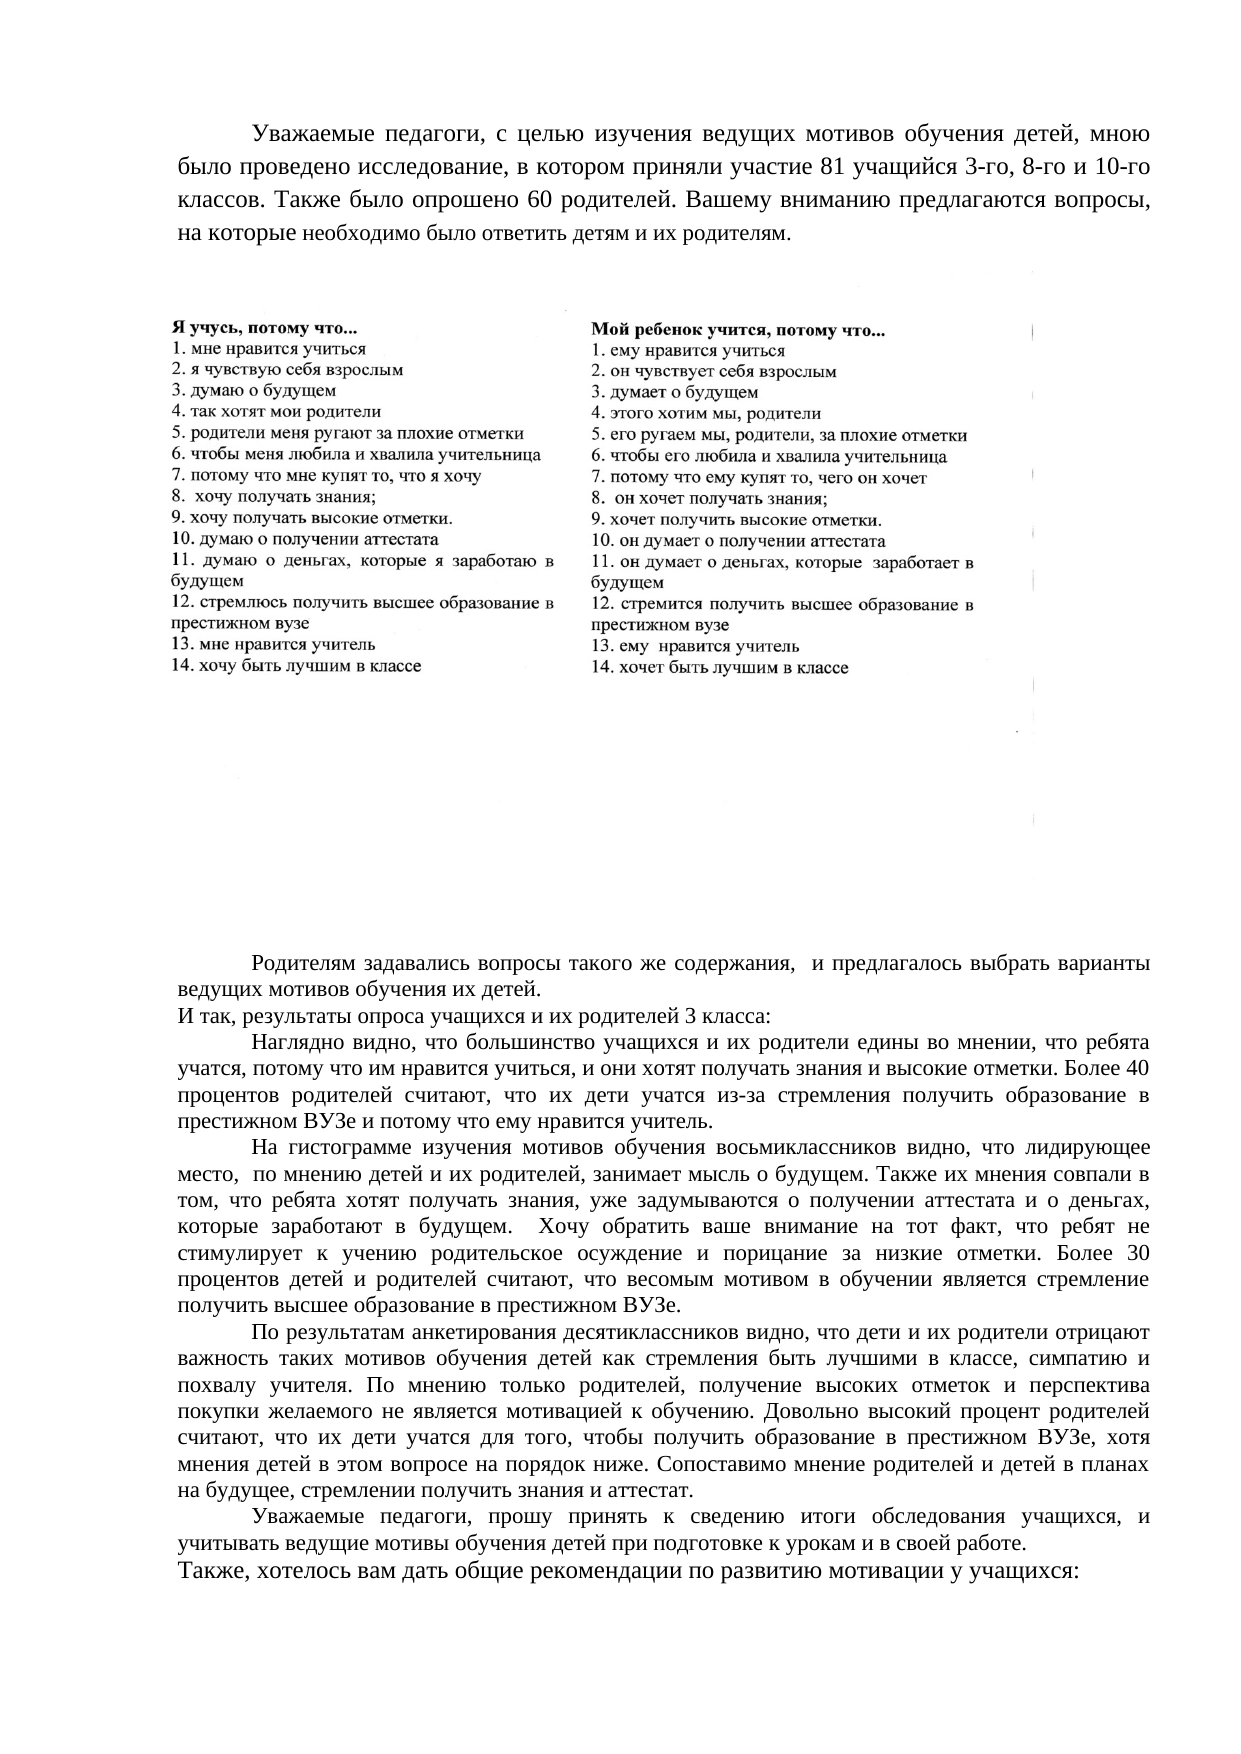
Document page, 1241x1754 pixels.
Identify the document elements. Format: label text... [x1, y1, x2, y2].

text Уважаемые педагоги, с целью изучения ведущих мотивов обучения детей, мною было проведено исследование, в котором приняли участие 81 учащийся 3-го, 8-го и 10-го классов. Также было опрошено 60 родителей. Вашему вниманию предлагаются вопросы, на которые необходимо было ответить детям и их родителям. [177, 118, 1152, 246]
text На гистограмме изучения мотивов обучения восьмиклассников видно, что лидирующее место, по мнению детей и их родителей, занимает мысль о будущем. Также их мнения совпали в том, что ребята хотят получать знания, уже задумываются о получении аттестата и о деньгах, которые заработают в будущем. Хочу обратить ваше внимание на тот факт, что ребят не стимулирует к учению родительское осуждение и порицание за низкие отметки. Более 30 процентов детей и родителей считают, что весомым мотивом в обучении является стремление получить высшее образование в престижном ВУЗе. [177, 1133, 1152, 1318]
text Уважаемые педагоги, прошу принять к сведению итоги обследования учащихся, и учитывать ведущие мотивы обучения детей при подготовке к урокам и в своей работе. [177, 1502, 1152, 1555]
text Родителям задавались вопросы такого же содержания, и предлагалось выбрать варианты ведущих мотивов обучения их детей. [177, 949, 1152, 1002]
picture [162, 271, 1046, 898]
text И так, результаты опроса учащихся и их родителей 3 класса: [177, 1002, 1152, 1028]
text Также, хотелось вам дать общие рекомендации по развитию мотивации у учащихся: [177, 1555, 1152, 1584]
text По результатам анкетирования десятиклассников видно, что дети и их родители отрицают важность таких мотивов обучения детей как стремления быть лучшими в классе, симпатию и похвалу учителя. По мнению только родителей, получение высоких отметок и перспектива покупки желаемого не является мотивацией к обучению. Довольно высокий процент родителей считают, что их дети учатся для того, чтобы получить образование в престижном ВУЗе, хотя мнения детей в этом вопросе на порядок ниже. Сопоставимо мнение родителей и детей в планах на будущее, стремлении получить знания и аттестат. [177, 1318, 1152, 1502]
text Наглядно видно, что большинство учащихся и их родители едины во мнении, что ребята учатся, потому что им нравится учиться, и они хотят получать знания и высокие отметки. Более 40 процентов родителей считают, что их дети учатся из-за стремления получить образование в престижном ВУЗе и потому что ему нравится учитель. [177, 1028, 1152, 1133]
